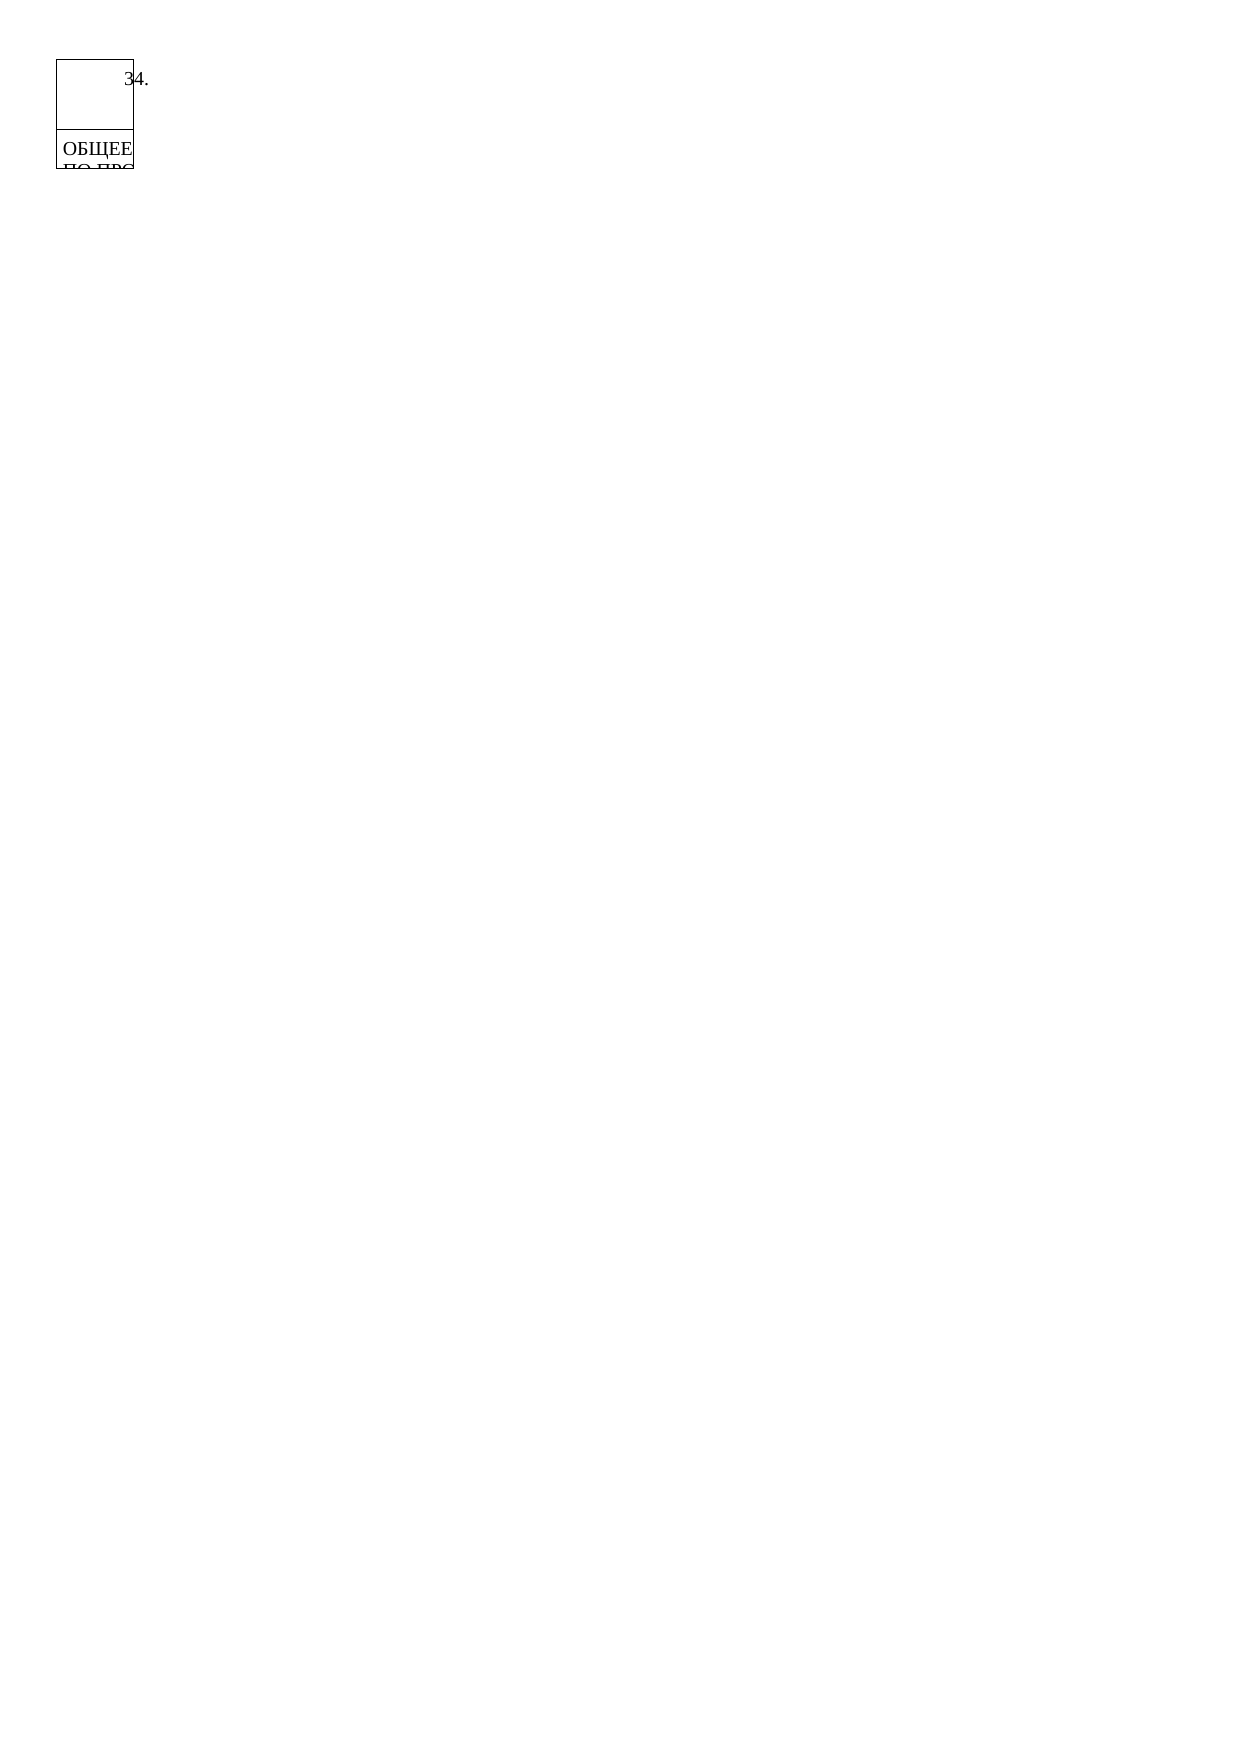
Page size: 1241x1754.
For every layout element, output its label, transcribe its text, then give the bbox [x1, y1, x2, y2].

table_cell ОБЩЕЕ КОЛИЧЕСТВО ЧАСОВ ПО ПРОГРАММЕ [57, 130, 133, 168]
table_header 34. [57, 60, 133, 128]
